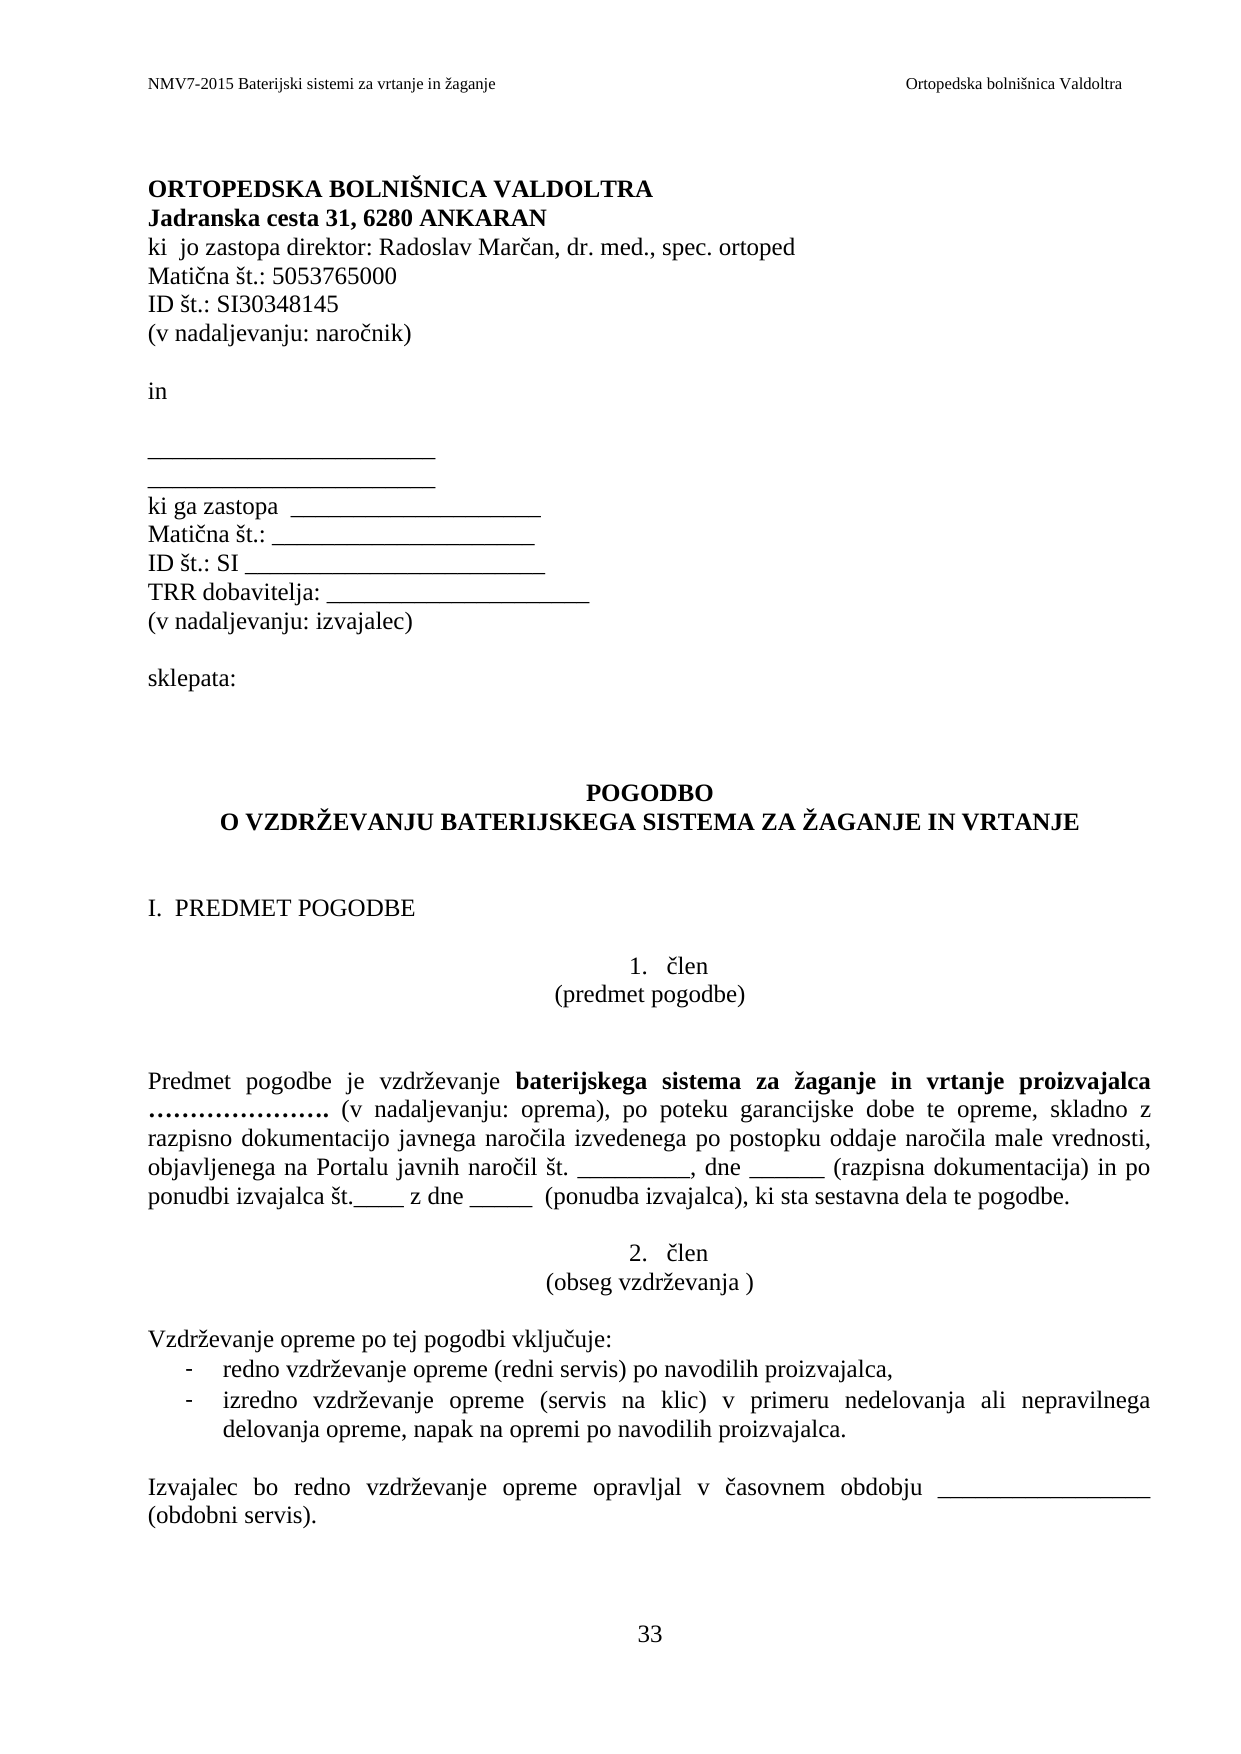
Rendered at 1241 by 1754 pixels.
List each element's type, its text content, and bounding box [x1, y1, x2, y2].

list člen [185, 951, 1152, 979]
text TRR dobavitelja: _____________________ [148, 577, 1152, 606]
text I. PREDMET POGODBE [148, 893, 1152, 922]
text POGODBO [148, 778, 1152, 807]
text (predmet pogodbe) [148, 979, 1152, 1008]
text ki ga zastopa ____________________ [148, 491, 1152, 519]
text ORTOPEDSKA BOLNIŠNICA VALDOLTRA [148, 174, 1152, 203]
text _______________________ [148, 433, 1152, 462]
list izredno vzdrževanje opreme (servis na klic) v primeru nedelovanja ali nepravilnega delovanja opreme, napak na opremi po navodilih proizvajalca. [185, 1384, 1152, 1443]
text _______________________ [148, 462, 1152, 491]
text Vzdrževanje opreme po tej pogodbi vključuje: [148, 1324, 1152, 1353]
text ki jo zastopa direktor: Radoslav Marčan, dr. med., spec. ortoped [148, 232, 1152, 261]
text sklepata: [148, 663, 1152, 692]
text (v nadaljevanju: izvajalec) [148, 606, 1152, 634]
list redno vzdrževanje opreme (redni servis) po navodilih proizvajalca, [185, 1353, 1152, 1384]
text ID št.: SI30348145 [148, 289, 1152, 318]
text Matična št.: _____________________ [148, 519, 1152, 548]
text O VZDRŽEVANJU BATERIJSKEGA SISTEMA ZA ŽAGANJE IN VRTANJE [148, 807, 1152, 836]
text ID št.: SI ________________________ [148, 548, 1152, 577]
text Jadranska cesta 31, 6280 ANKARAN [148, 203, 1152, 232]
text in [148, 376, 1152, 404]
text Izvajalec bo redno vzdrževanje opreme opravljal v časovnem obdobju _________________ (obdobni servis). [148, 1472, 1152, 1529]
text (v nadaljevanju: naročnik) [148, 318, 1152, 347]
text Matična št.: 5053765000 [148, 261, 1152, 289]
text (obseg vzdrževanja ) [148, 1267, 1152, 1296]
list člen [185, 1238, 1152, 1267]
text Predmet pogodbe je vzdrževanje baterijskega sistema za žaganje in vrtanje proizvajalca …………………. (v nadaljevanju: oprema), po poteku garancijske dobe te opreme, skladno z razpisno dokumentacijo javnega naročila izvedenega po postopku oddaje naročila male vrednosti, objavljenega na Portalu javnih naročil št. _________, dne ______ (razpisna dokumentacija) in po ponudbi izvajalca št.____ z dne _____ (ponudba izvajalca), ki sta sestavna dela te pogodbe. [148, 1066, 1152, 1209]
